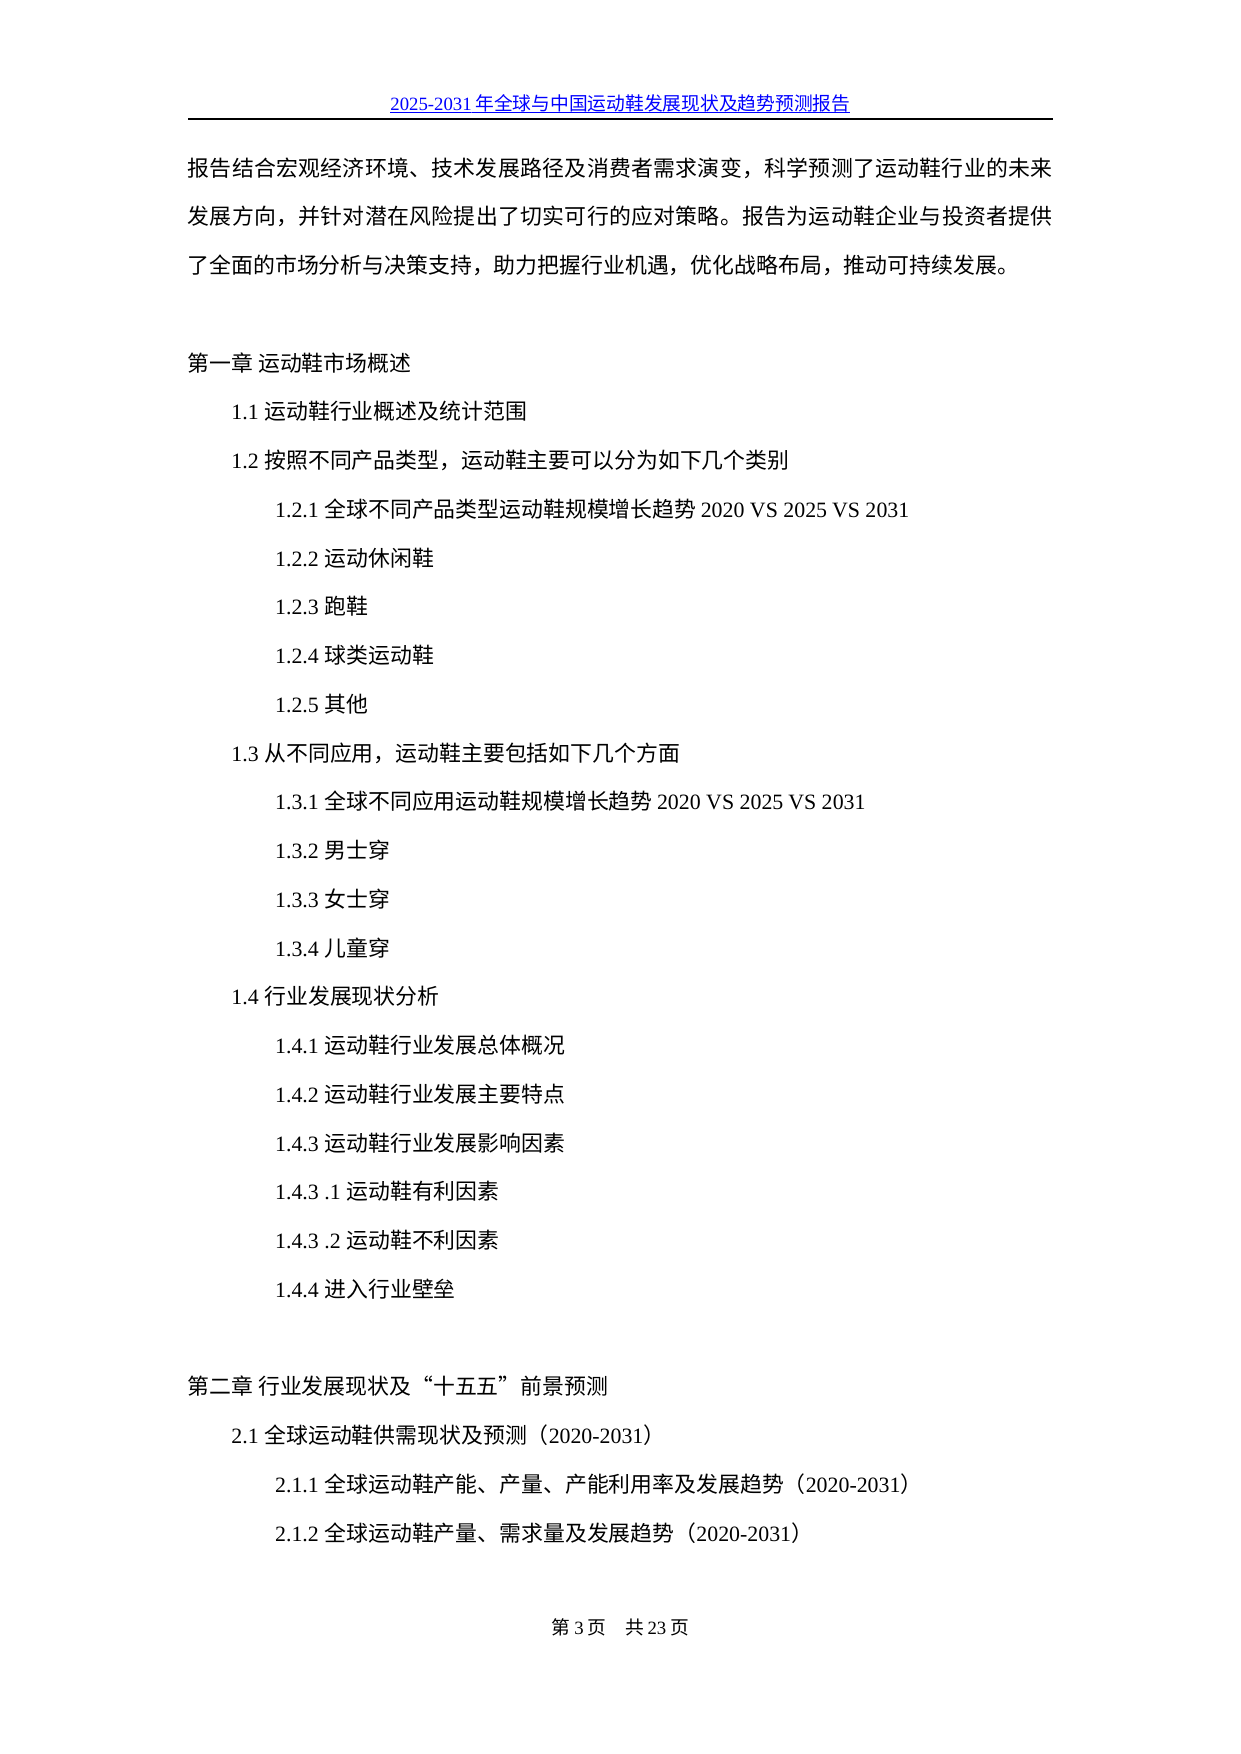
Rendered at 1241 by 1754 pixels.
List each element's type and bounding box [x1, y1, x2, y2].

text [187, 150, 1053, 1548]
